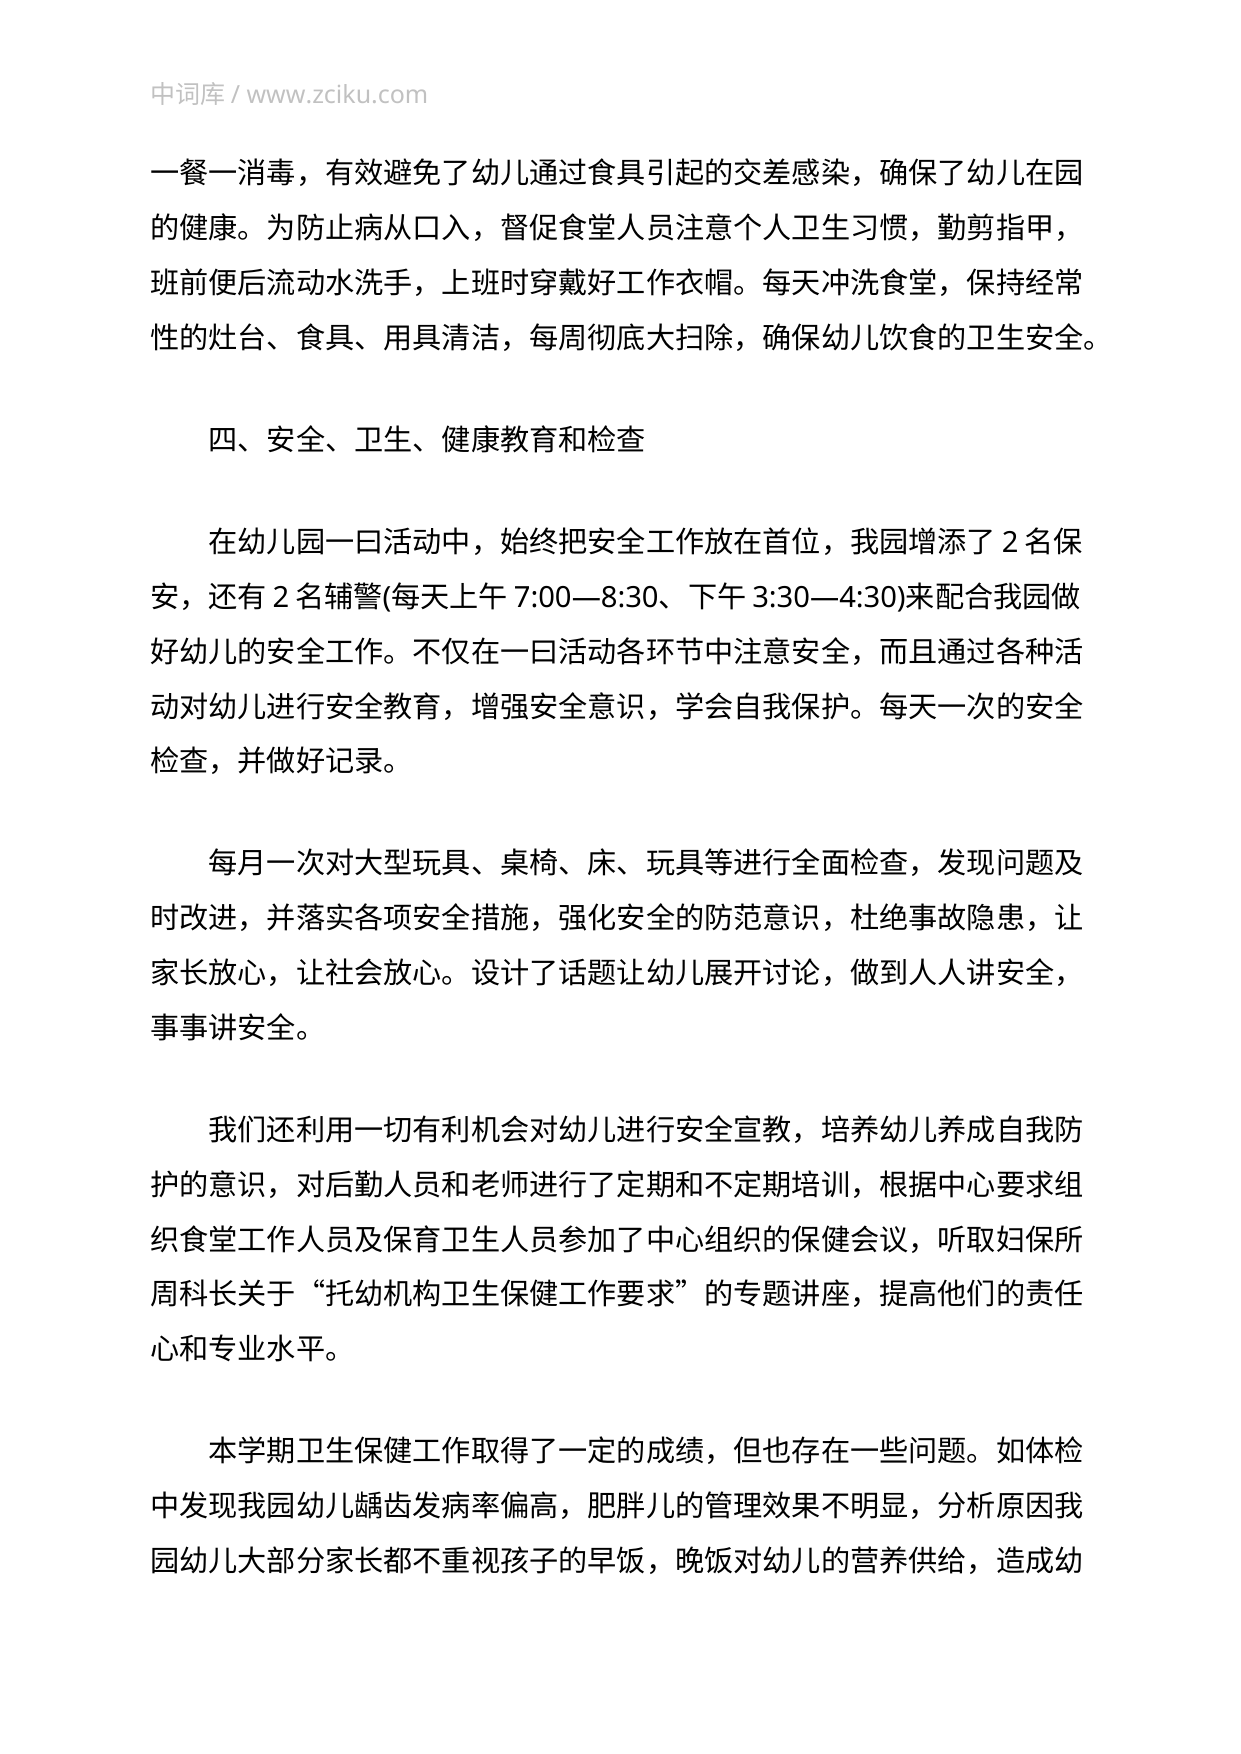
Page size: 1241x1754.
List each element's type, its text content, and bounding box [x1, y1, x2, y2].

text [150, 1428, 1090, 1580]
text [150, 150, 1090, 357]
text 四、安全、卫生、健康教育和检查 [150, 416, 1090, 459]
text 我们还利用一切有利机会对幼儿进行安全宣教，培养幼儿养成自我防护的意识，对后勤人员和老师进行了定期和不定期培训，根据中心要求组织食堂工作人员及保育卫生人员参加了中心组织的保健会议，听取妇保所周科长关于“托幼机构卫生保健工作要求”的专题讲座，提高他们的责任心和专业水平。 [150, 1106, 1090, 1368]
text 在幼儿园一曰活动中，始终把安全工作放在首位，我园增添了2名保安，还有2名辅警(每天上午7:00—8:30、下午3:30—4:30)来配合我园做好幼儿的安全工作。不仅在一曰活动各环节中注意安全，而且通过各种活动对幼儿进行安全教育，增强安全意识，学会自我保护。每天一次的安全检查，并做好记录。 [150, 518, 1090, 780]
text 每月一次对大型玩具、桌椅、床、玩具等进行全面检查，发现问题及时改进，并落实各项安全措施，强化安全的防范意识，杜绝事故隐患，让家长放心，让社会放心。设计了话题让幼儿展开讨论，做到人人讲安全，事事讲安全。 [150, 840, 1090, 1047]
